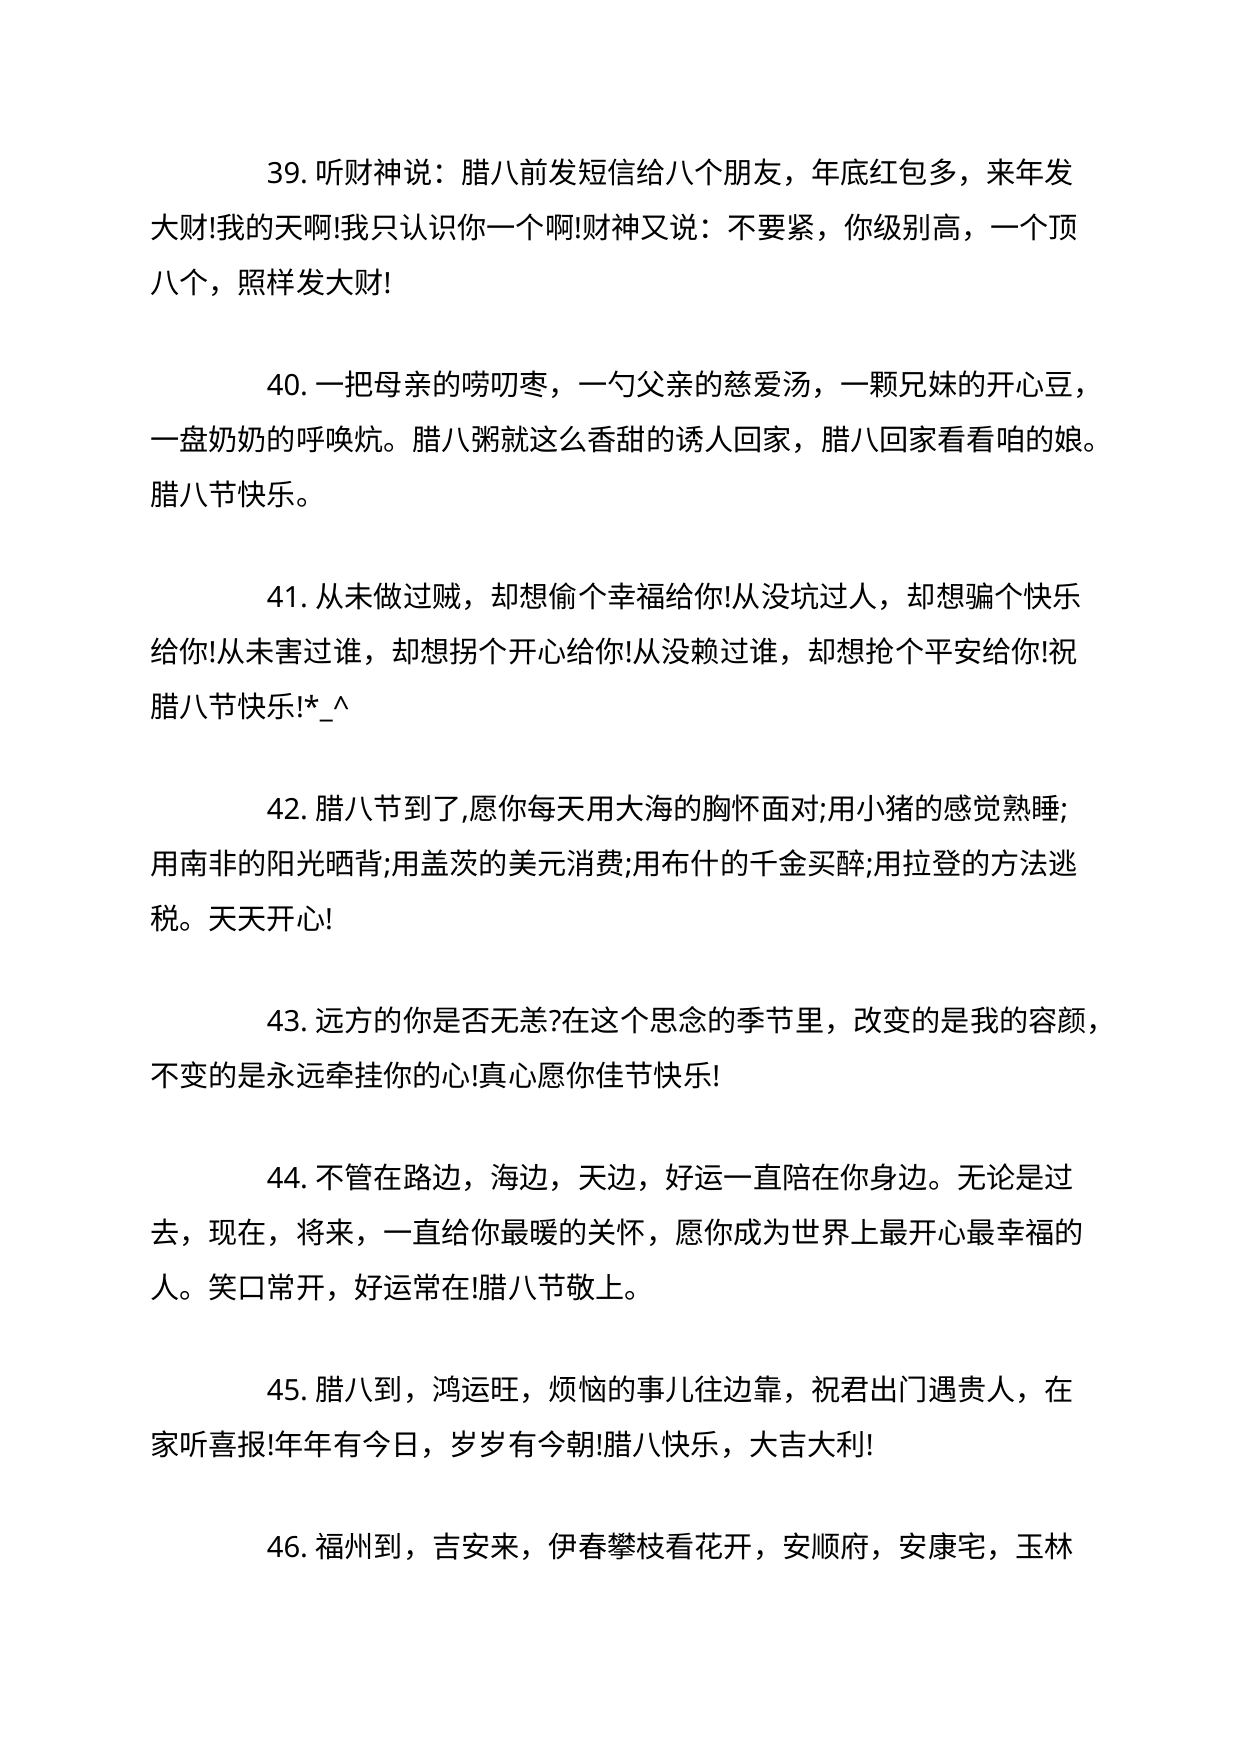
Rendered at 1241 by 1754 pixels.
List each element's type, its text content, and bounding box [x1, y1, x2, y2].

text 39. 听财神说：腊八前发短信给八个朋友，年底红包多，来年发大财!我的天啊!我只认识你一个啊!财神又说：不要紧，你级别高，一个顶八个，照样发大财! [150, 150, 1090, 302]
text 43. 远方的你是否无恙?在这个思念的季节里，改变的是我的容颜，不变的是永远牵挂你的心!真心愿你佳节快乐! [150, 998, 1090, 1095]
text 40. 一把母亲的唠叨枣，一勺父亲的慈爱汤，一颗兄妹的开心豆，一盘奶奶的呼唤炕。腊八粥就这么香甜的诱人回家，腊八回家看看咱的娘。腊八节快乐。 [150, 362, 1090, 514]
text 41. 从未做过贼，却想偷个幸福给你!从没坑过人，却想骗个快乐给你!从未害过谁，却想拐个开心给你!从没赖过谁，却想抢个平安给你!祝腊八节快乐!*_^ [150, 574, 1090, 726]
text 45. 腊八到，鸿运旺，烦恼的事儿往边靠，祝君出门遇贵人，在家听喜报!年年有今日，岁岁有今朝!腊八快乐，大吉大利! [150, 1366, 1090, 1464]
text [150, 1523, 1090, 1566]
text 42. 腊八节到了,愿你每天用大海的胸怀面对;用小猪的感觉熟睡;用南非的阳光晒背;用盖茨的美元消费;用布什的千金买醉;用拉登的方法逃税。天天开心! [150, 786, 1090, 938]
text 44. 不管在路边，海边，天边，好运一直陪在你身边。无论是过去，现在，将来，一直给你最暖的关怀，愿你成为世界上最开心最幸福的人。笑口常开，好运常在!腊八节敬上。 [150, 1154, 1090, 1307]
